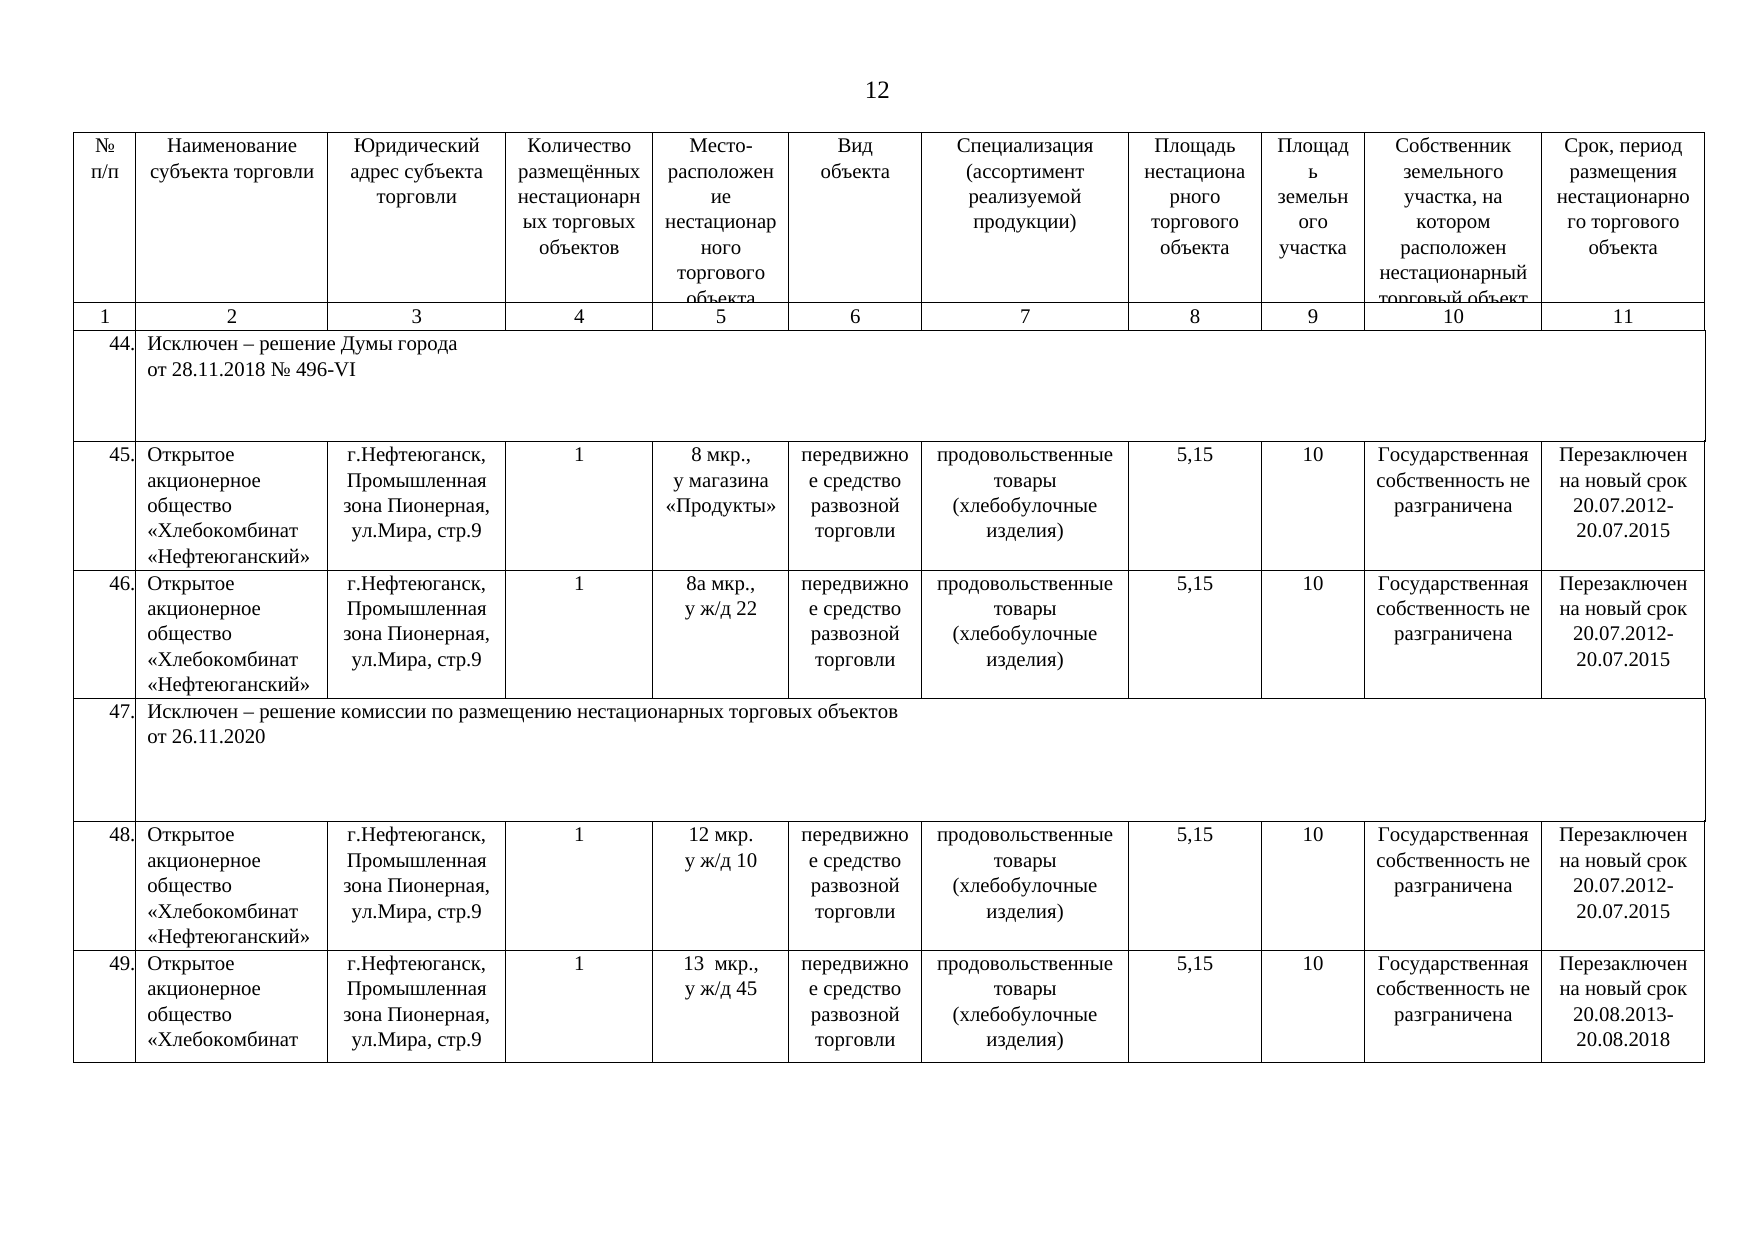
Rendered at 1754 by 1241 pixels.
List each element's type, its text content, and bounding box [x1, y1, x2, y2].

table_cell Открытое акционерное общество «Хлебокомбинат «Нефтеюганский» [136, 951, 327, 1062]
table_cell 8а мкр., у ж/д 22 [653, 571, 788, 698]
table_cell Государственная собственность не разграничена [1365, 822, 1541, 949]
table_cell [74, 699, 135, 821]
table_cell г.Нефтеюганск, Промышленная зона Пионерная, ул.Мира, стр.9 [328, 571, 505, 698]
table_cell 1 [506, 951, 652, 1062]
table_cell Государственная собственность не разграничена [1365, 442, 1541, 569]
table_cell 5 [653, 303, 788, 330]
table_cell 8 [1129, 303, 1261, 330]
table_cell г.Нефтеюганск, Промышленная зона Пионерная, ул.Мира, стр.9 [328, 951, 505, 1062]
table_cell 6 [789, 303, 921, 330]
table_cell 7 [922, 303, 1128, 330]
table_header Наименование субъекта торговли [136, 133, 327, 302]
table_cell 10 [1262, 571, 1364, 698]
table_cell г.Нефтеюганск, Промышленная зона Пионерная, ул.Мира, стр.9 [328, 822, 505, 949]
table_cell 1 [506, 822, 652, 949]
table_header Площадь земельного участка [1262, 133, 1364, 302]
table_cell 1 [506, 571, 652, 698]
table_cell 5,15 [1129, 442, 1261, 569]
table_cell [74, 331, 135, 441]
table_cell передвижное средство развозной торговли [789, 442, 921, 569]
table_cell Перезаключен на новый срок 20.07.2012- 20.07.2015 [1542, 571, 1704, 698]
table_cell 1 [506, 442, 652, 569]
table_cell 5,15 [1129, 951, 1261, 1062]
table_cell Государственная собственность не разграничена [1365, 951, 1541, 1062]
table_cell 2 [136, 303, 327, 330]
table_cell 10 [1262, 951, 1364, 1062]
table_cell продовольственные товары (хлебобулочные изделия) [922, 442, 1128, 569]
table_cell передвижное средство развозной торговли [789, 571, 921, 698]
table_cell 11 [1542, 303, 1704, 330]
table_cell 3 [328, 303, 505, 330]
table_cell [74, 442, 135, 569]
table_cell 8 мкр., у магазина «Продукты» [653, 442, 788, 569]
table_header Срок, период размещения нестационарного торгового объекта [1542, 133, 1704, 302]
table_header № п/п [74, 133, 135, 302]
table_cell 1 [74, 303, 135, 330]
table_cell Открытое акционерное общество «Хлебокомбинат «Нефтеюганский» [136, 822, 327, 949]
table_cell 10 [1262, 822, 1364, 949]
table_cell продовольственные товары (хлебобулочные изделия) [922, 822, 1128, 949]
table_cell 10 [1262, 442, 1364, 569]
table_cell г.Нефтеюганск, Промышленная зона Пионерная, ул.Мира, стр.9 [328, 442, 505, 569]
table_cell 9 [1262, 303, 1364, 330]
table_cell [74, 951, 135, 1062]
table_cell Перезаключен на новый срок 20.07.2012- 20.07.2015 [1542, 822, 1704, 949]
table_cell 13 мкр., у ж/д 45 [653, 951, 788, 1062]
table_cell передвижное средство развозной торговли [789, 951, 921, 1062]
table_cell [74, 822, 135, 949]
table_header Собственник земельного участка, на котором расположен нестационарный торговый объект [1365, 133, 1541, 302]
table_cell Исключен – решение комиссии по размещению нестационарных торговых объектов от 26.11.2020 [136, 699, 1705, 821]
table_header Вид объекта [789, 133, 921, 302]
table_cell 4 [506, 303, 652, 330]
table_cell Перезаключен на новый срок 20.08.2013- 20.08.2018 [1542, 951, 1704, 1062]
table_cell Исключен – решение Думы города от 28.11.2018 № 496-VI [136, 331, 1705, 441]
table_header Место-расположение нестационарного торгового объекта [653, 133, 788, 302]
table_cell Перезаключен на новый срок 20.07.2012- 20.07.2015 [1542, 442, 1704, 569]
table_cell Открытое акционерное общество «Хлебокомбинат «Нефтеюганский» [136, 442, 327, 569]
table_cell 5,15 [1129, 822, 1261, 949]
table_header Площадь нестационарного торгового объекта [1129, 133, 1261, 302]
table_cell Государственная собственность не разграничена [1365, 571, 1541, 698]
table_header Юридический адрес субъекта торговли [328, 133, 505, 302]
table_header Специализация (ассортимент реализуемой продукции) [922, 133, 1128, 302]
table_cell продовольственные товары (хлебобулочные изделия) [922, 951, 1128, 1062]
table_header Количество размещённых нестационарных торговых объектов [506, 133, 652, 302]
table_cell [74, 571, 135, 698]
table_cell Открытое акционерное общество «Хлебокомбинат «Нефтеюганский» [136, 571, 327, 698]
table_cell 10 [1365, 303, 1541, 330]
table_cell передвижное средство развозной торговли [789, 822, 921, 949]
table_cell 12 мкр. у ж/д 10 [653, 822, 788, 949]
table_cell продовольственные товары (хлебобулочные изделия) [922, 571, 1128, 698]
table_cell 5,15 [1129, 571, 1261, 698]
